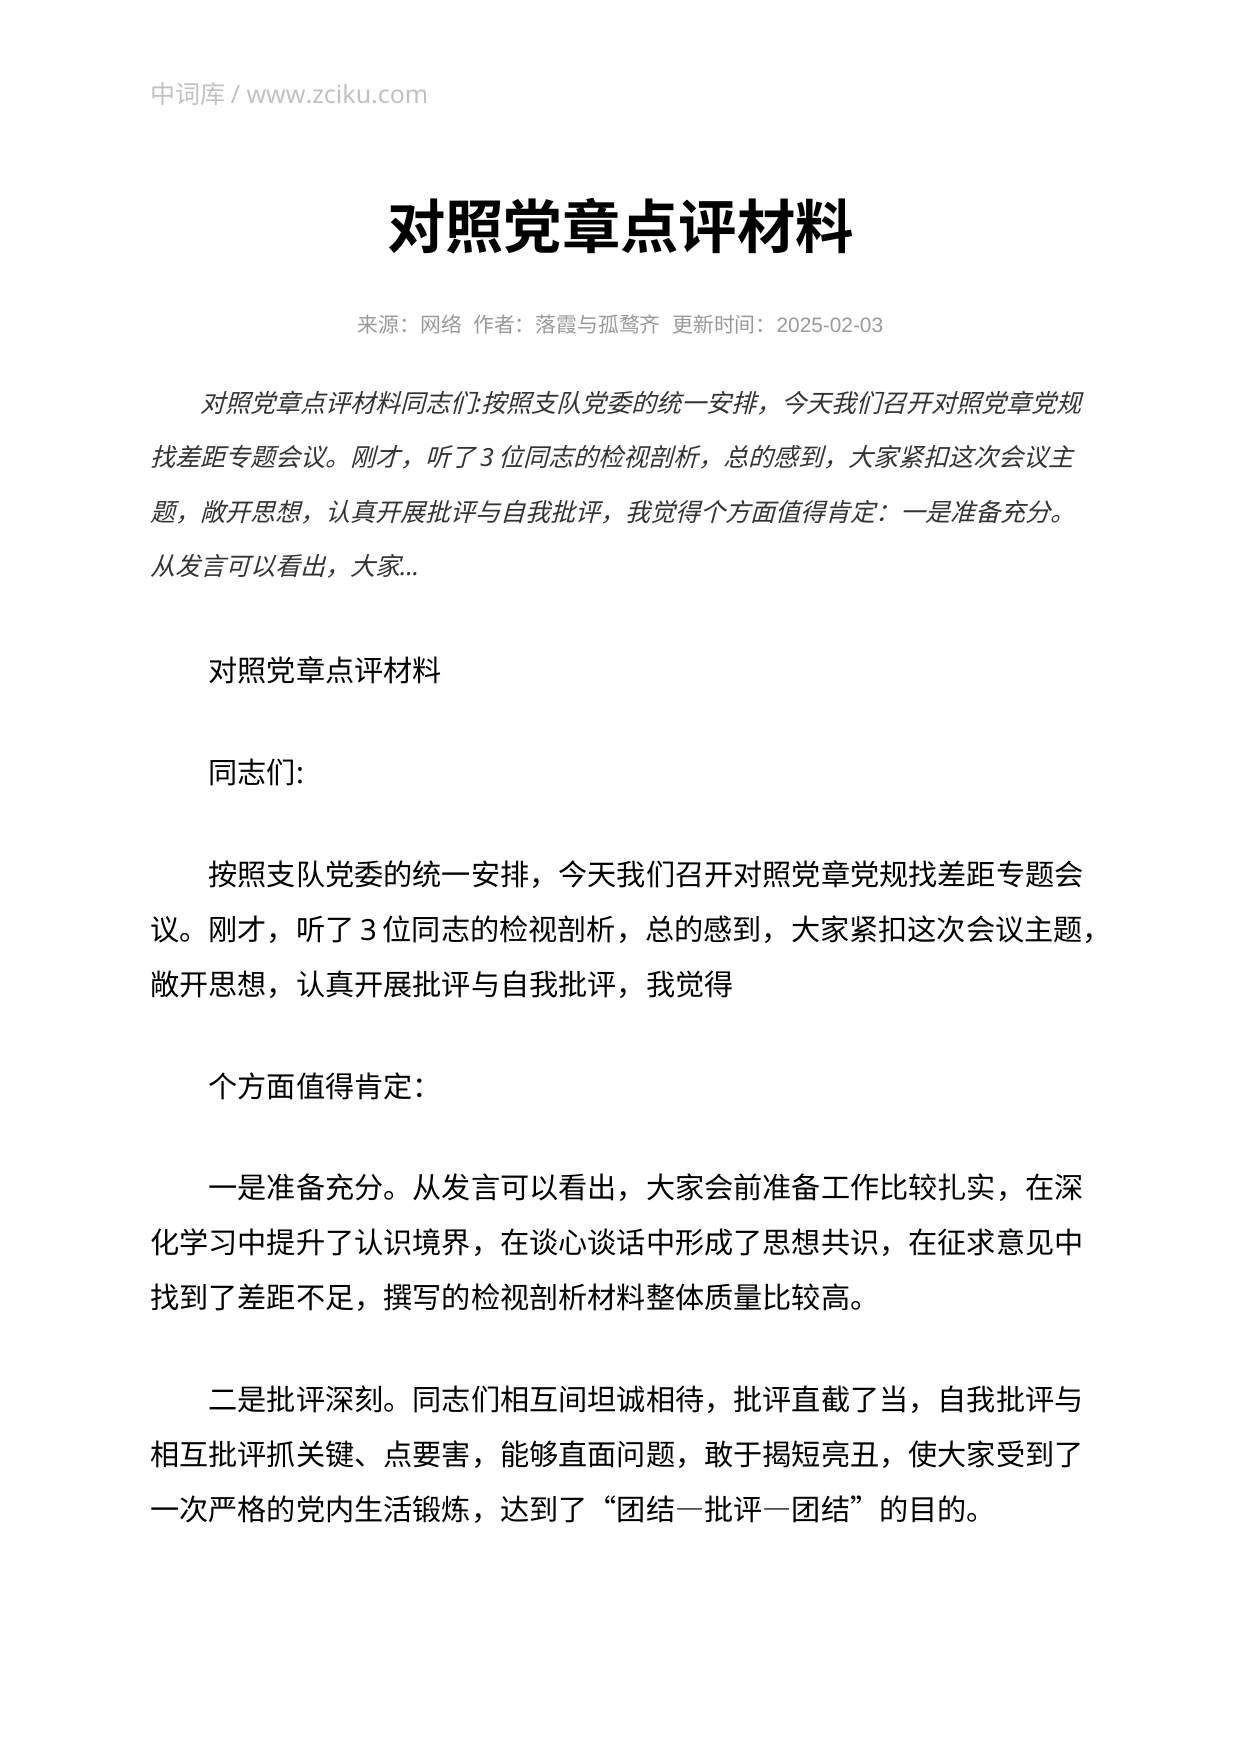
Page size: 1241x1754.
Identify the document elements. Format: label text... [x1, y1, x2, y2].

text 同志们: [150, 749, 1090, 792]
text 来源：网络 作者：落霞与孤鹜齐 更新时间：2025-02-03 [150, 313, 1090, 337]
text 对照党章点评材料 [150, 648, 1090, 690]
text 个方面值得肯定： [150, 1063, 1090, 1106]
text 一是准备充分。从发言可以看出，大家会前准备工作比较扎实，在深化学习中提升了认识境界，在谈心谈话中形成了思想共识，在征求意见中找到了差距不足，撰写的检视剖析材料整体质量比较高。 [150, 1165, 1090, 1317]
subtitle 对照党章点评材料 [150, 181, 1090, 266]
text 按照支队党委的统一安排，今天我们召开对照党章党规找差距专题会议。刚才，听了3位同志的检视剖析，总的感到，大家紧扣这次会议主题，敞开思想，认真开展批评与自我批评，我觉得 [150, 852, 1090, 1004]
text 对照党章点评材料同志们:按照支队党委的统一安排，今天我们召开对照党章党规找差距专题会议。刚才，听了3位同志的检视剖析，总的感到，大家紧扣这次会议主题，敞开思想，认真开展批评与自我批评，我觉得个方面值得肯定：一是准备充分。从发言可以看出，大家... [150, 383, 1090, 583]
text 二是批评深刻。同志们相互间坦诚相待，批评直截了当，自我批评与相互批评抓关键、点要害，能够直面问题，敢于揭短亮丑，使大家受到了一次严格的党内生活锻炼，达到了“团结—批评—团结”的目的。 [150, 1377, 1090, 1529]
